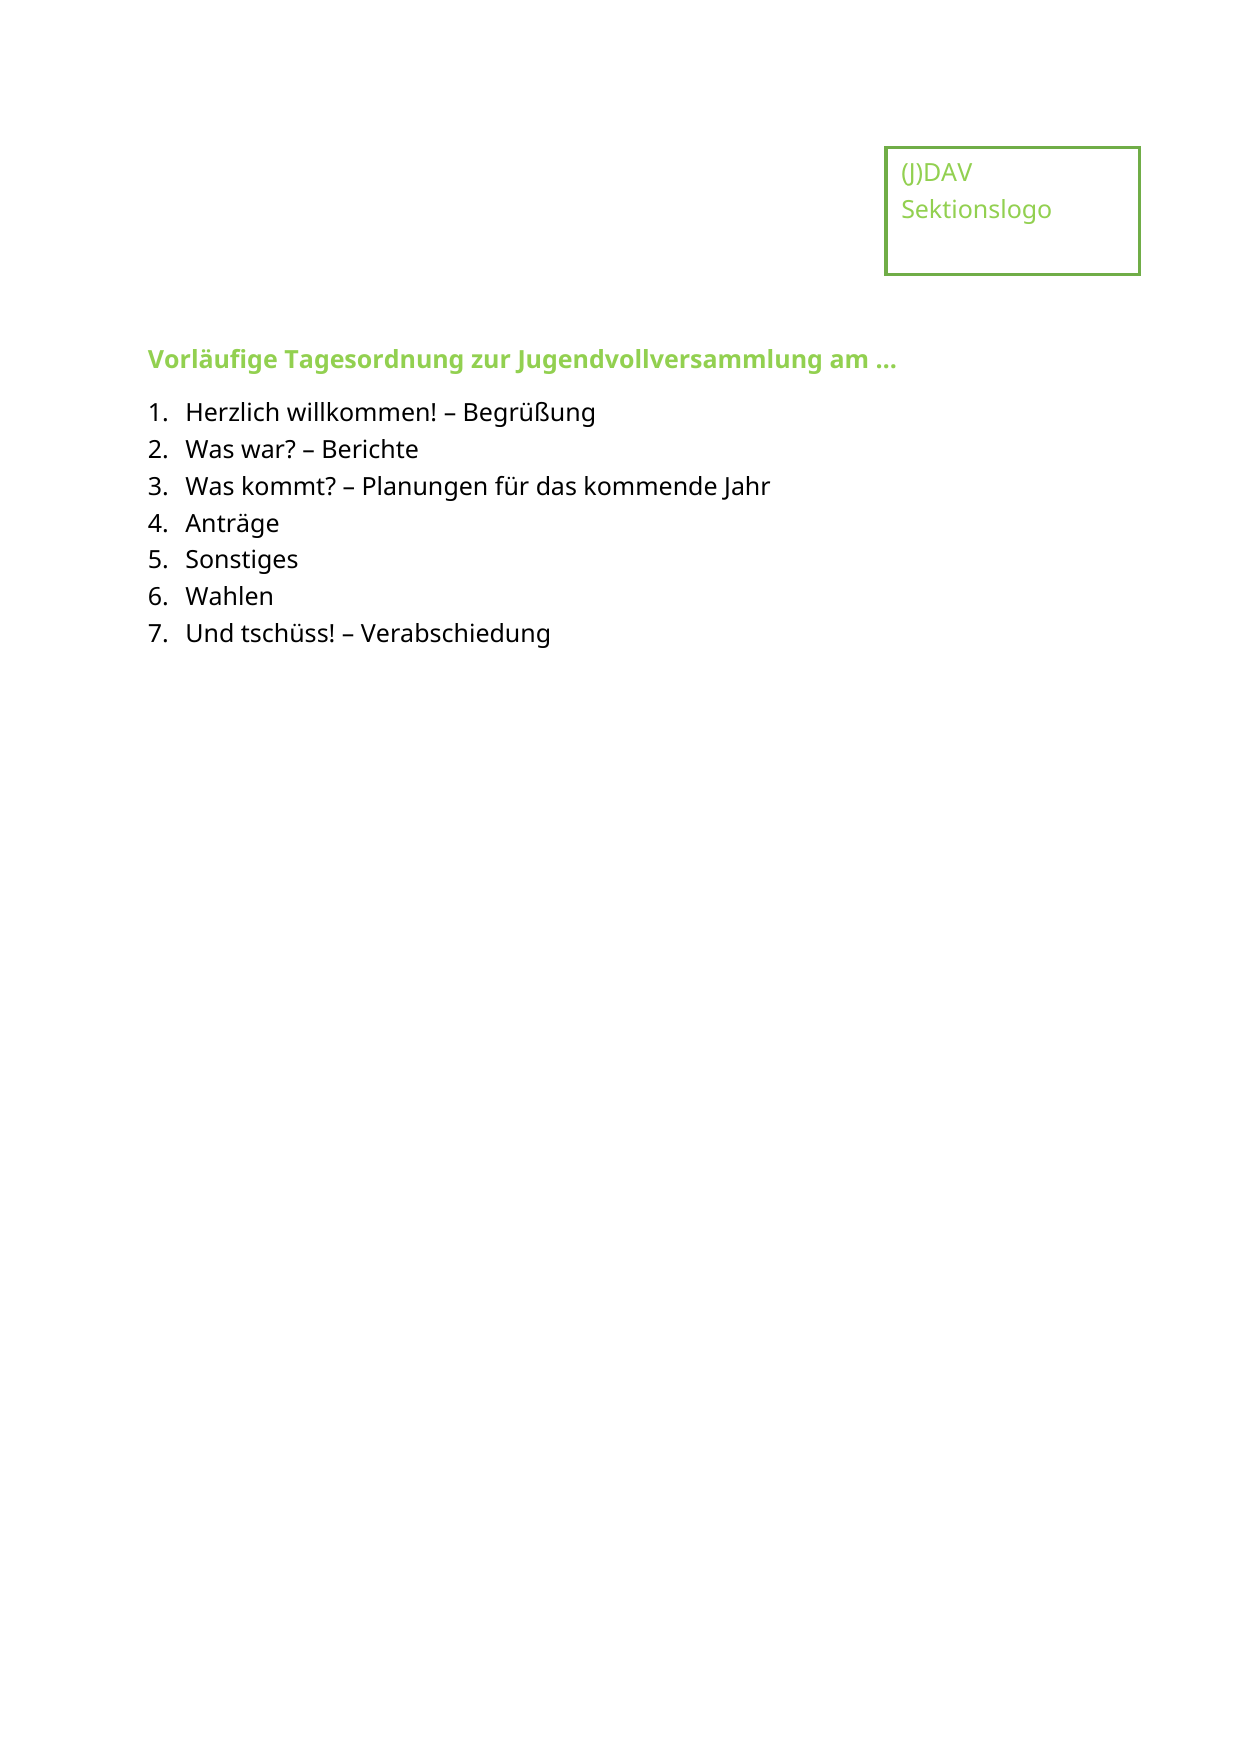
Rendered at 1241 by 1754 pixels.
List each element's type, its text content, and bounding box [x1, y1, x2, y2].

list Was war? – Berichte [148, 432, 1093, 466]
list Wahlen [148, 579, 1093, 613]
text Vorläufige Tagesordnung zur Jugendvollversammlung am … [148, 342, 1093, 376]
list Sonstiges [148, 542, 1093, 576]
list Was kommt? – Planungen für das kommende Jahr [148, 469, 1093, 503]
list Anträge [148, 505, 1093, 539]
list Und tschüss! – Verabschiedung [148, 616, 1093, 650]
list Herzlich willkommen! – Begrüßung [148, 395, 1093, 429]
